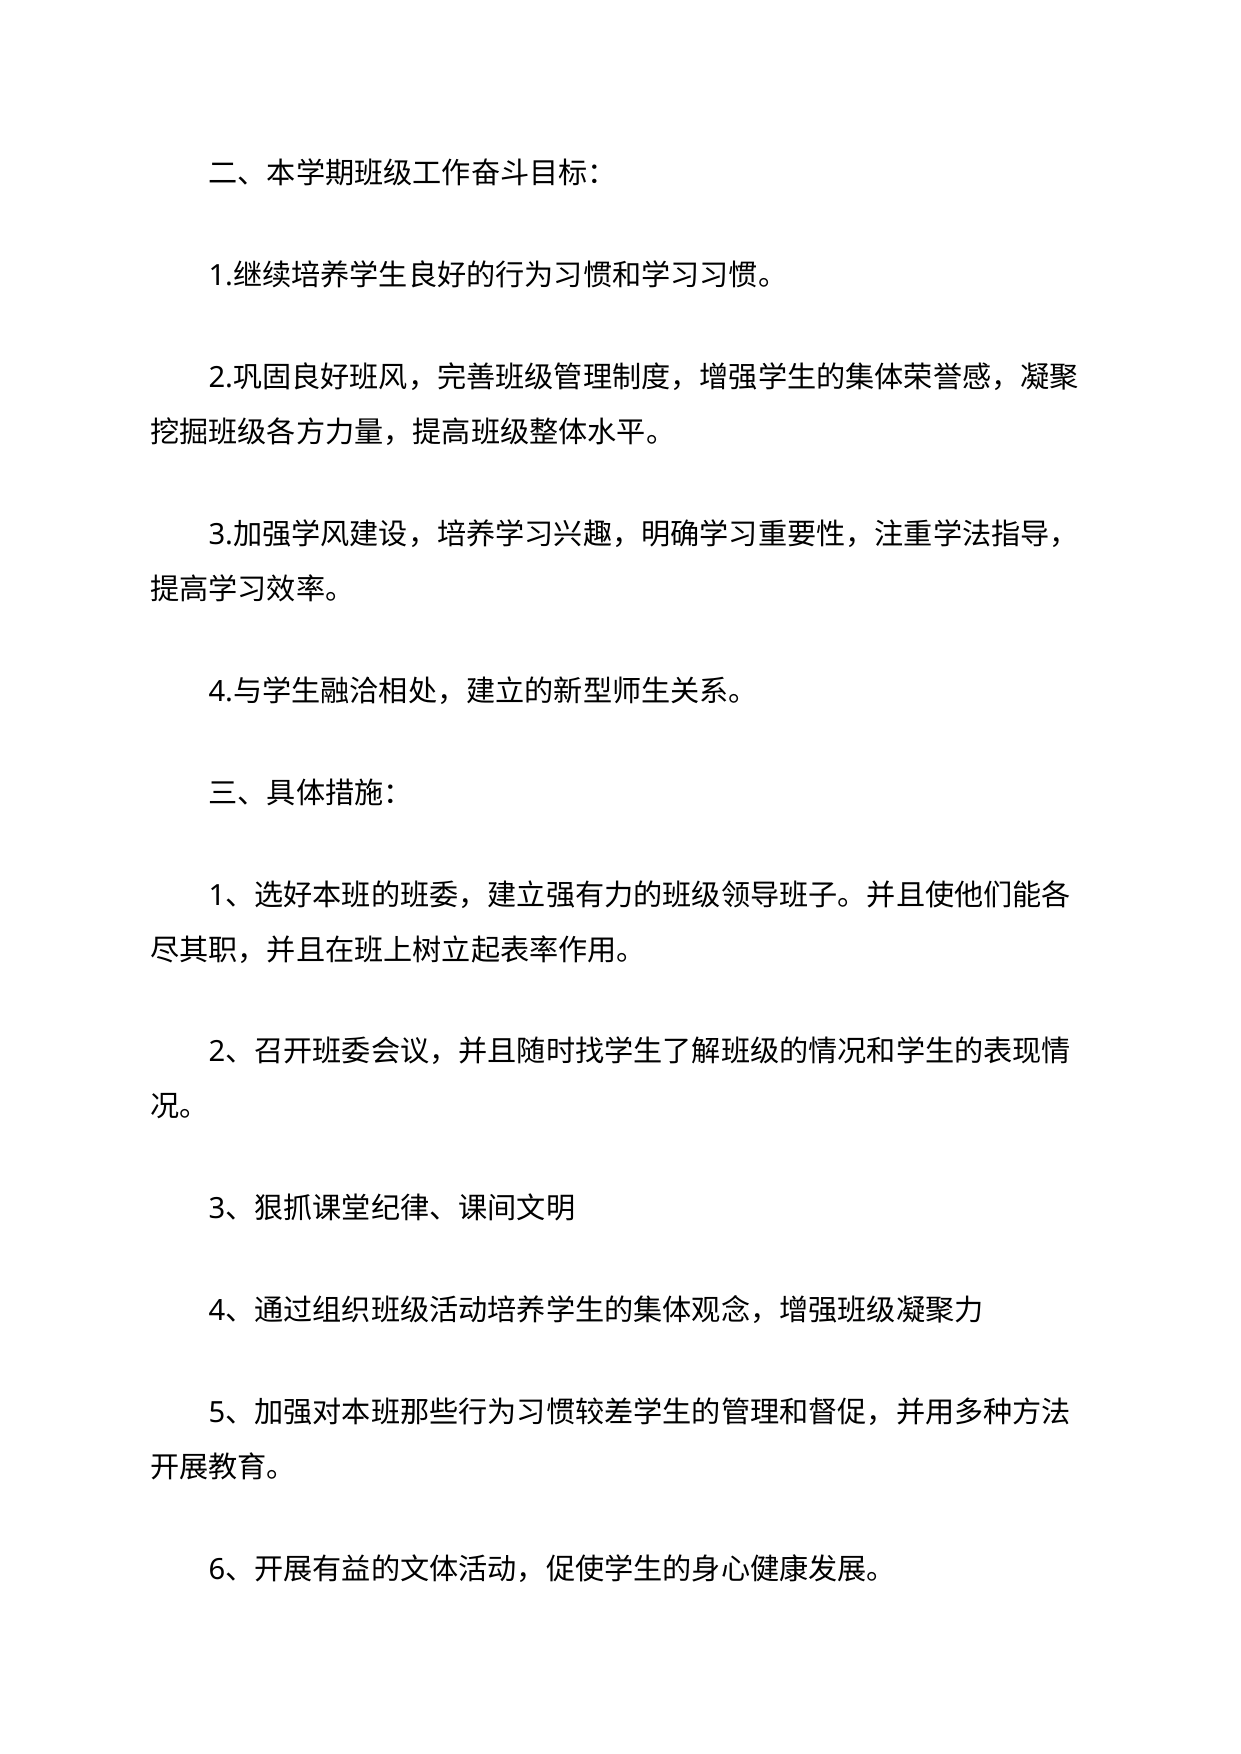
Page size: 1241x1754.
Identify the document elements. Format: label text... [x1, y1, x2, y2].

text 1.继续培养学生良好的行为习惯和学习习惯。 [150, 252, 1090, 294]
text 2、召开班委会议，并且随时找学生了解班级的情况和学生的表现情况。 [150, 1028, 1090, 1125]
text 4、通过组织班级活动培养学生的集体观念，增强班级凝聚力 [150, 1287, 1090, 1329]
text 2.巩固良好班风，完善班级管理制度，增强学生的集体荣誉感，凝聚挖掘班级各方力量，提高班级整体水平。 [150, 354, 1090, 451]
text 3、狠抓课堂纪律、课间文明 [150, 1184, 1090, 1227]
text 1、选好本班的班委，建立强有力的班级领导班子。并且使他们能各尽其职，并且在班上树立起表率作用。 [150, 871, 1090, 968]
text 3.加强学风建设，培养学习兴趣，明确学习重要性，注重学法指导，提高学习效率。 [150, 511, 1090, 608]
text 二、本学期班级工作奋斗目标： [150, 150, 1090, 192]
text 三、具体措施： [150, 769, 1090, 812]
text 4.与学生融洽相处，建立的新型师生关系。 [150, 667, 1090, 710]
text 6、开展有益的文体活动，促使学生的身心健康发展。 [150, 1545, 1090, 1588]
text 5、加强对本班那些行为习惯较差学生的管理和督促，并用多种方法开展教育。 [150, 1388, 1090, 1486]
